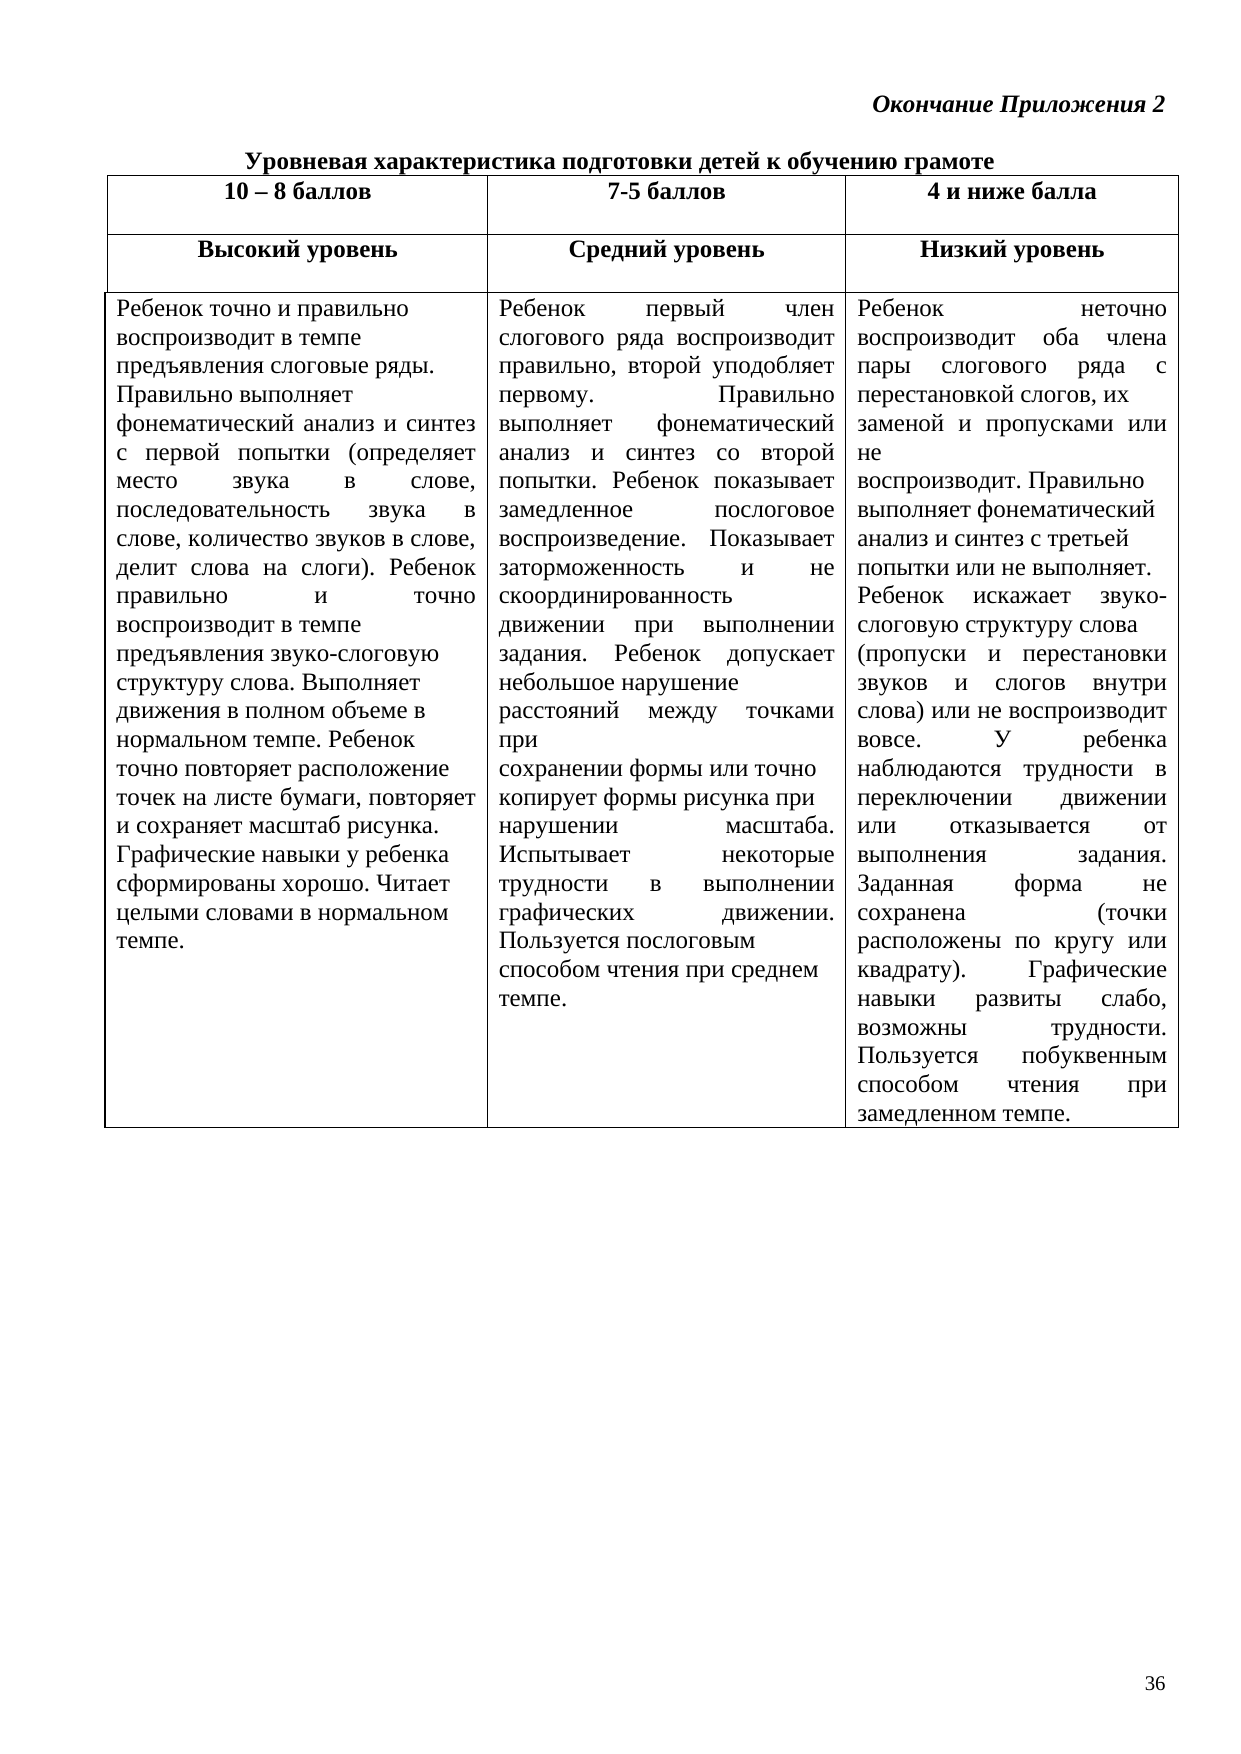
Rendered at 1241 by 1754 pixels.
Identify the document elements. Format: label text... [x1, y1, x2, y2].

table_cell Высокий уровень [108, 235, 487, 292]
table_header 7-5 баллов [488, 176, 845, 233]
table_cell Ребенок точно и правильно воспроизводит в темпе предъявления слоговые ряды. Правильно выполняет фонематический анализ и синтез с первой попытки (определяет место звука в слове, последовательность звука в слове, количество звуков в слове, делит слова на слоги). Ребенок правильно и точно воспроизводит в темпе предъявления звуко-слоговую структуру слова. Выполняет движения в полном объеме в нормальном темпе. Ребенок точно повторяет расположение точек на листе бумаги, повторяет и сохраняет масштаб рисунка. Графические навыки у ребенка сформированы хорошо. Читает целыми словами в нормальном темпе. [106, 293, 487, 1127]
table_cell Средний уровень [488, 235, 845, 292]
table_cell Низкий уровень [846, 235, 1178, 292]
table_cell Ребенок неточно воспроизводит оба члена пары слогового ряда с перестановкой слогов, их заменой и пропусками или не воспроизводит. Правильно выполняет фонематический анализ и синтез с третьей попытки или не выполняет. Ребенок искажает звуко-слоговую структуру слова (пропуски и перестановки звуков и слогов внутри слова) или не воспроизводит вовсе. У ребенка наблюдаются трудности в переключении движении или отказывается от выполнения задания. Заданная форма не сохранена (точки расположены по кругу или квадрату). Графические навыки развиты слабо, возможны трудности. Пользуется побуквенным способом чтения при замедленном темпе. [846, 293, 1178, 1127]
table_header 10 – 8 баллов [108, 176, 487, 233]
text Окончание Приложения 2 [59, 89, 1165, 117]
text Уровневая характеристика подготовки детей к обучению грамоте [59, 146, 1165, 175]
table_header 4 и ниже балла [846, 176, 1178, 233]
table_cell Ребенок первый член слогового ряда воспроизводит правильно, второй уподобляет первому. Правильно выполняет фонематический анализ и синтез со второй попытки. Ребенок показывает замедленное послоговое воспроизведение. Показывает заторможенность и не скоординированность движении при выполнении задания. Ребенок допускает небольшое нарушение расстояний между точками при сохранении формы или точно копирует формы рисунка при нарушении масштаба. Испытывает некоторые трудности в выполнении графических движении. Пользуется послоговым способом чтения при среднем темпе. [488, 293, 845, 1127]
